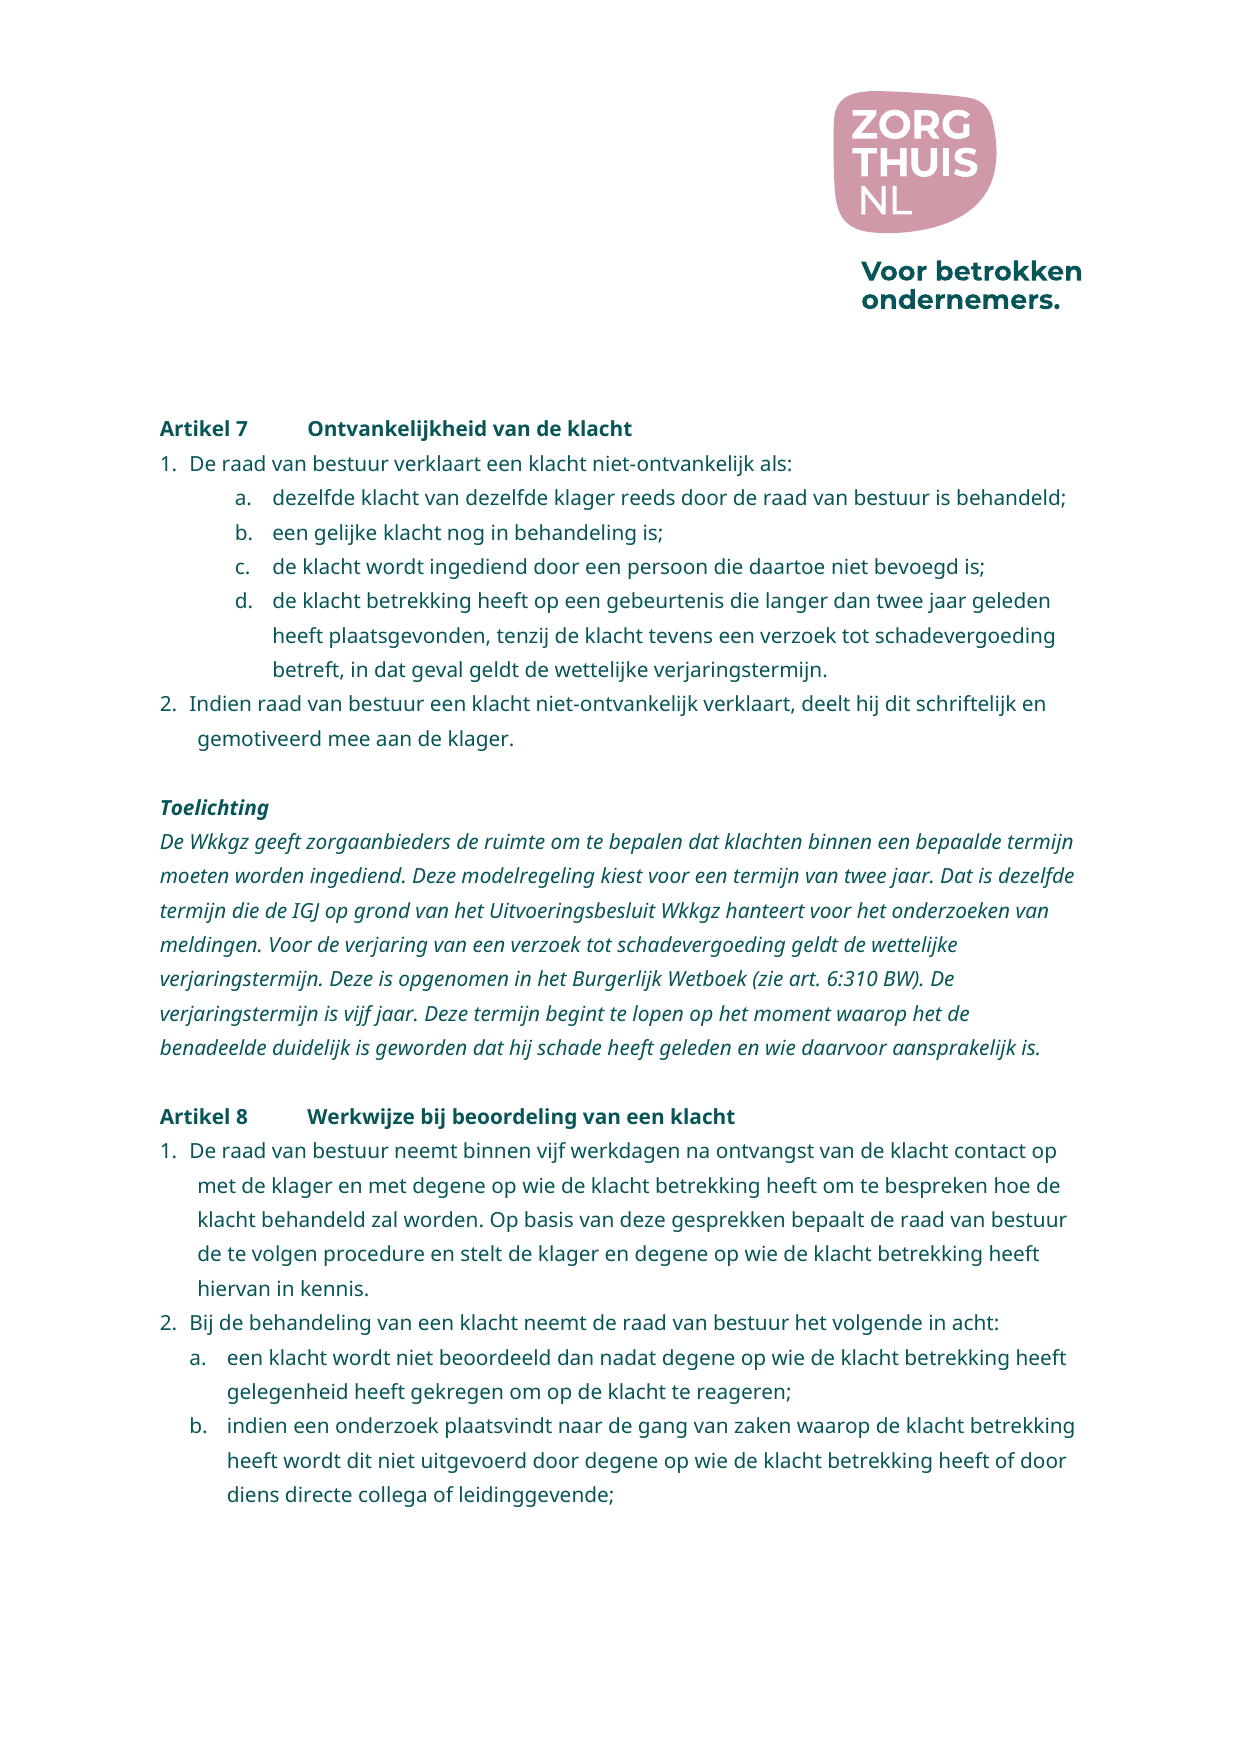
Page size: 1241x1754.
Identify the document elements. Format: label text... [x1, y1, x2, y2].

list een gelijke klacht nog in behandeling is; [234, 512, 1081, 547]
list Bij de behandeling van een klacht neemt de raad van bestuur het volgende in acht: [159, 1303, 1081, 1337]
text Artikel 7 Ontvankelijkheid van de klacht [159, 409, 1081, 444]
list de klacht wordt ingediend door een persoon die daartoe niet bevoegd is; [234, 547, 1081, 581]
list De raad van bestuur neemt binnen vijf werkdagen na ontvangst van de klacht contact op met de klager en met degene op wie de klacht betrekking heeft om te bespreken hoe de klacht behandeld zal worden. Op basis van deze gesprekken bepaalt de raad van bestuur de te volgen procedure en stelt de klager en degene op wie de klacht betrekking heeft hiervan in kennis. [159, 1131, 1081, 1303]
text Artikel 8 Werkwijze bij beoordeling van een klacht [159, 1097, 1081, 1131]
list dezelfde klacht van dezelfde klager reeds door de raad van bestuur is behandeld; [234, 478, 1081, 512]
list een klacht wordt niet beoordeeld dan nadat degene op wie de klacht betrekking heeft gelegenheid heeft gekregen om op de klacht te reageren; [189, 1337, 1081, 1406]
list indien een onderzoek plaatsvindt naar de gang van zaken waarop de klacht betrekking heeft wordt dit niet uitgevoerd door degene op wie de klacht betrekking heeft of door diens directe collega of leidinggevende; [189, 1406, 1081, 1509]
list Indien raad van bestuur een klacht niet-ontvankelijk verklaart, deelt hij dit schriftelijk en gemotiveerd mee aan de klager. [159, 684, 1081, 753]
list de klacht betrekking heeft op een gebeurtenis die langer dan twee jaar geleden heeft plaatsgevonden, tenzij de klacht tevens een verzoek tot schadevergoeding betreft, in dat geval geldt de wettelijke verjaringstermijn. [234, 581, 1081, 684]
text De Wkkgz geeft zorgaanbieders de ruimte om te bepalen dat klachten binnen een bepaalde termijn moeten worden ingediend. Deze modelregeling kiest voor een termijn van twee jaar. Dat is dezelfde termijn die de IGJ op grond van het Uitvoeringsbesluit Wkkgz hanteert voor het onderzoeken van meldingen. Voor de verjaring van een verzoek tot schadevergoeding geldt de wettelijke verjaringstermijn. Deze is opgenomen in het Burgerlijk Wetboek (zie art. 6:310 BW). De verjaringstermijn is vijf jaar. Deze termijn begint te lopen op het moment waarop het de benadeelde duidelijk is geworden dat hij schade heeft geleden en wie daarvoor aansprakelijk is. [159, 822, 1081, 1062]
list De raad van bestuur verklaart een klacht niet-ontvankelijk als: [159, 444, 1081, 478]
text Toelichting [159, 787, 1081, 822]
